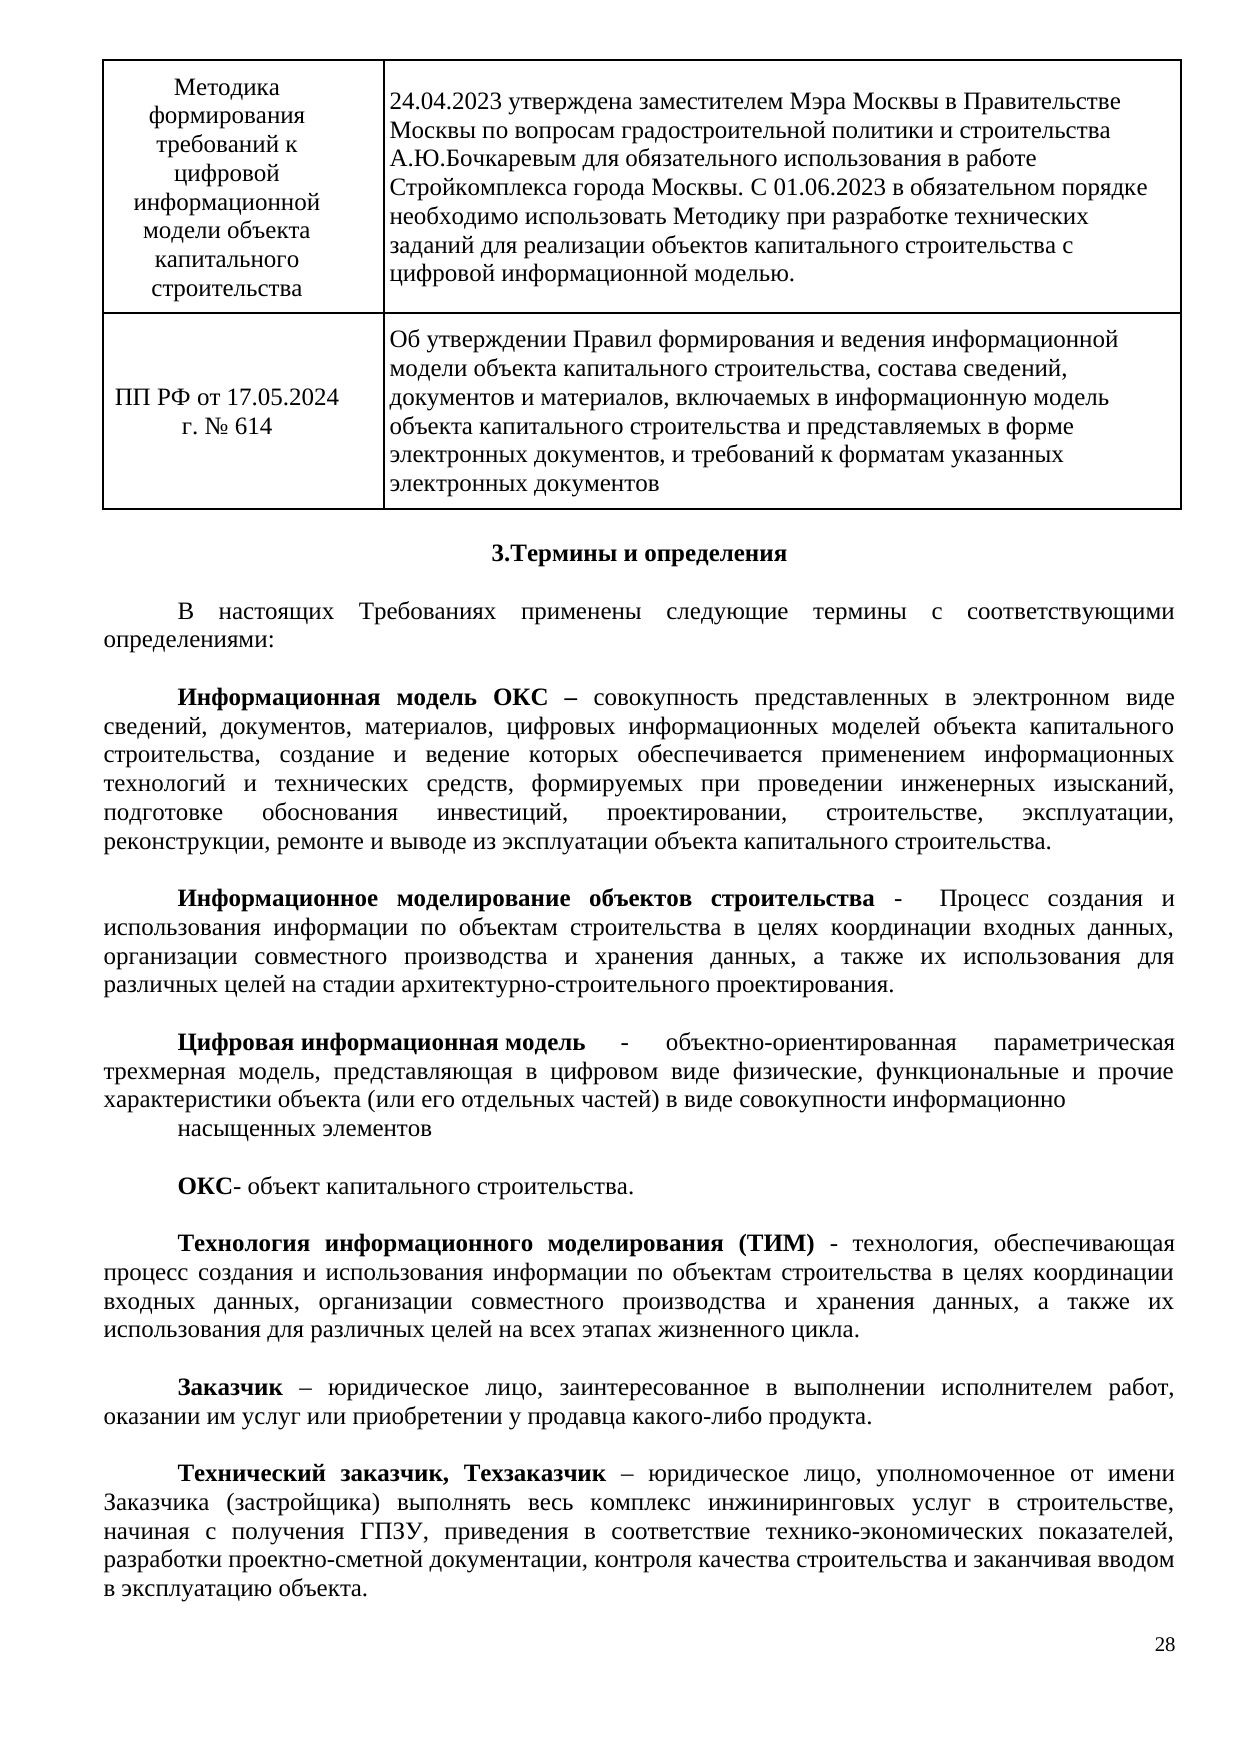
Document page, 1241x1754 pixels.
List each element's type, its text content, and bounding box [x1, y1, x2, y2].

text 3.Термины и определения [133, 538, 1146, 567]
table_cell Методика формирования требований к цифровой информационной модели объекта капитального строительства [104, 61, 383, 312]
text Технический заказчик, Техзаказчик – юридическое лицо, уполномоченное от имени Заказчика (застройщика) выполнять весь комплекс инжиниринговых услуг в строительстве, начиная с получения ГПЗУ, приведения в соответствие технико-экономических показателей, разработки проектно-сметной документации, контроля качества строительства и заканчивая вводом в эксплуатацию объекта. [103, 1458, 1175, 1602]
table_cell ПП РФ от 17.05.2024 г. № 614 [104, 314, 383, 507]
table_cell 24.04.2023 утверждена заместителем Мэра Москвы в Правительстве Москвы по вопросам градостроительной политики и строительства А.Ю.Бочкаревым для обязательного использования в работе Стройкомплекса города Москвы. C 01.06.2023 в обязательном порядке необходимо использовать Методику при разработке технических заданий для реализации объектов капитального строительства с цифровой информационной моделью. [385, 61, 1180, 312]
text Цифровая информационная модель - объектно-ориентированная параметрическая трехмерная модель, представляющая в цифровом виде физические, функциональные и прочие характеристики объекта (или его отдельных частей) в виде совокупности информационно [103, 1027, 1175, 1113]
text Информационное моделирование объектов строительства - Процесс создания и использования информации по объектам строительства в целях координации входных данных, организации совместного производства и хранения данных, а также их использования для различных целей на стадии архитектурно-строительного проектирования. [103, 883, 1175, 998]
text Технология информационного моделирования (ТИМ) - технология, обеспечивающая процесс создания и использования информации по объектам строительства в целях координации входных данных, организации совместного производства и хранения данных, а также их использования для различных целей на всех этапах жизненного цикла. [103, 1228, 1175, 1343]
text Заказчик – юридическое лицо, заинтересованное в выполнении исполнителем работ, оказании им услуг или приобретении у продавца какого-либо продукта. [103, 1372, 1175, 1429]
table_cell Об утверждении Правил формирования и ведения информационной модели объекта капитального строительства, состава сведений, документов и материалов, включаемых в информационную модель объекта капитального строительства и представляемых в форме электронных документов, и требований к форматам указанных электронных документов [385, 314, 1180, 507]
text насыщенных элементов [103, 1113, 1175, 1142]
text Информационная модель ОКС – совокупность представленных в электронном виде сведений, документов, материалов, цифровых информационных моделей объекта капитального строительства, создание и ведение которых обеспечивается применением информационных технологий и технических средств, формируемых при проведении инженерных изысканий, подготовке обоснования инвестиций, проектировании, строительстве, эксплуатации, реконструкции, ремонте и выводе из эксплуатации объекта капитального строительства. [103, 682, 1175, 854]
text ОКС- объект капитального строительства. [103, 1171, 1175, 1199]
text В настоящих Требованиях применены следующие термины с соответствующими определениями: [103, 596, 1175, 653]
